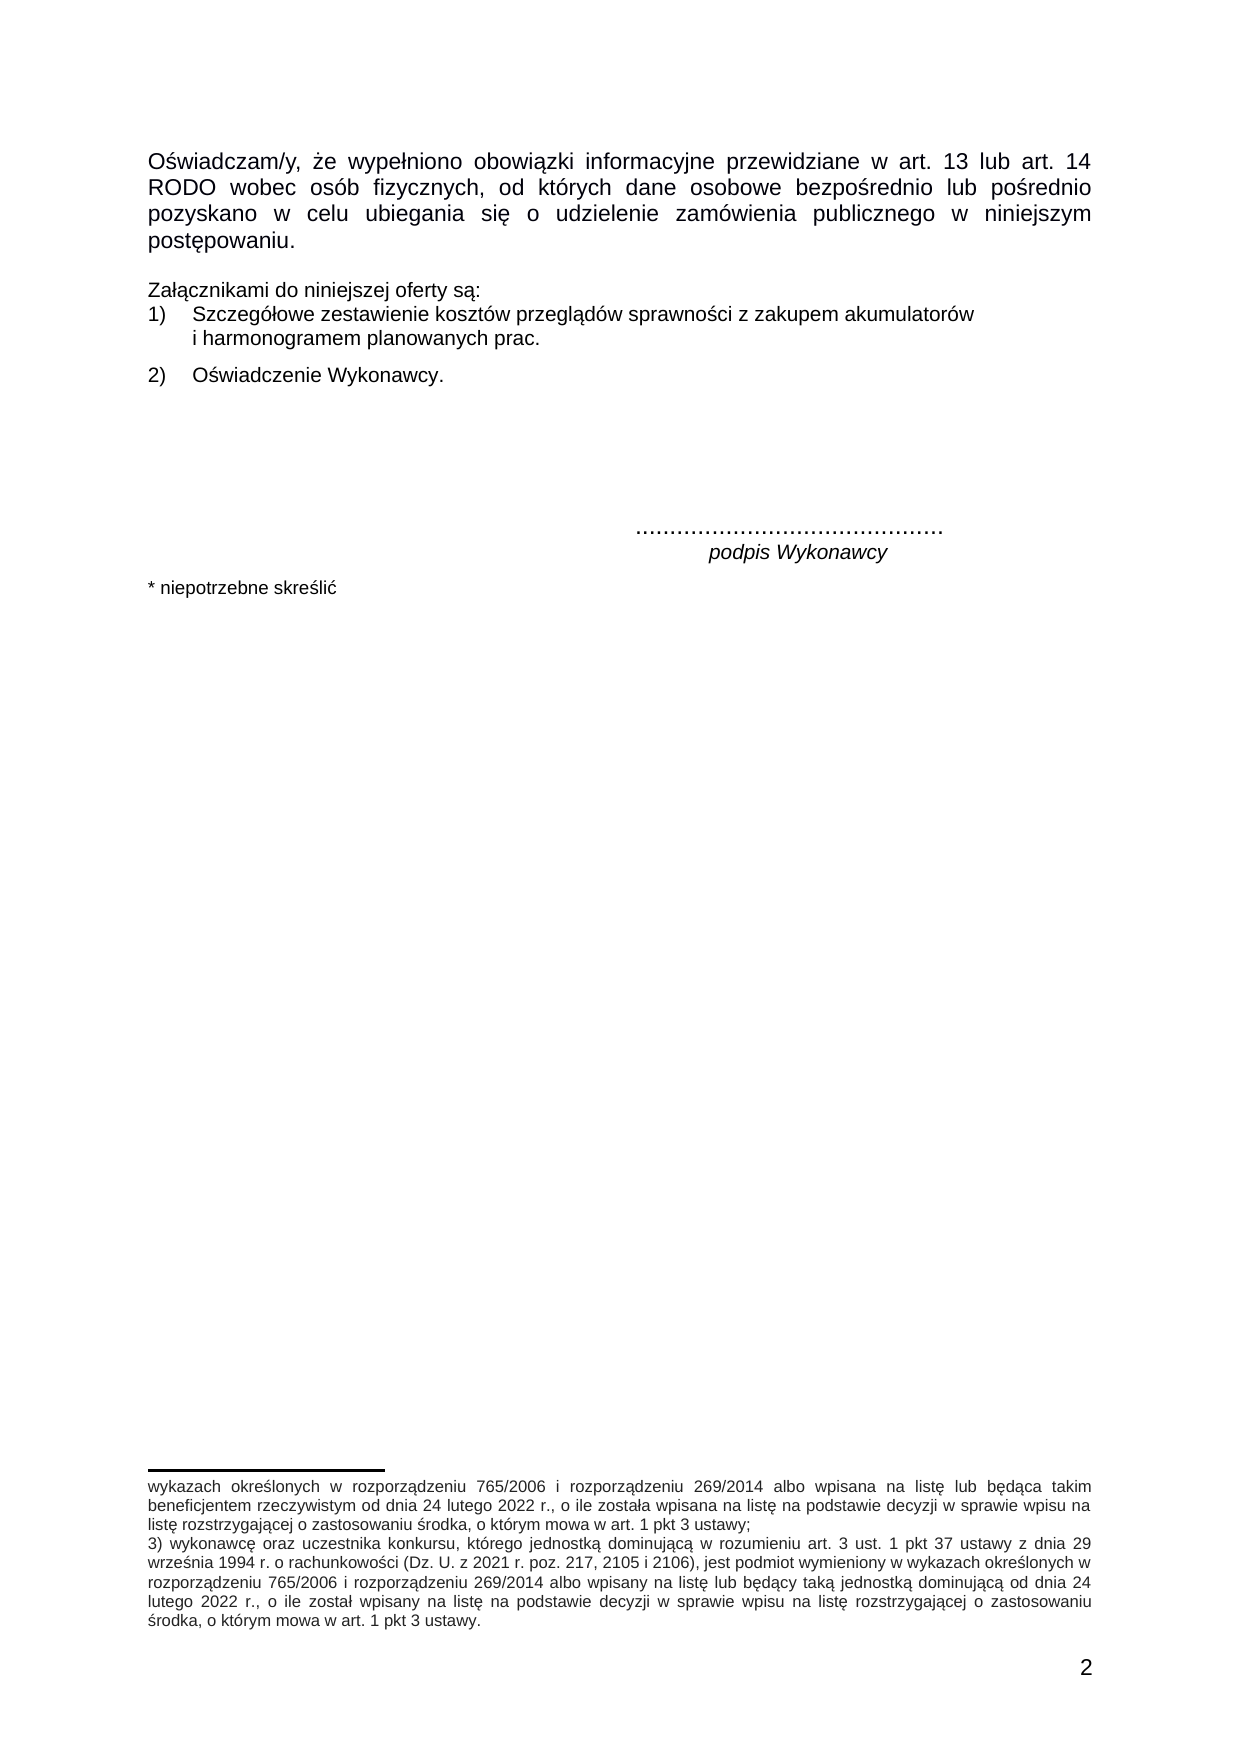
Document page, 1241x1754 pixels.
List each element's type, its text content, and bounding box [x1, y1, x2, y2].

list podpis Wykonawcy [222, 540, 1092, 564]
text * niepotrzebne skreślić [148, 577, 1092, 598]
text Oświadczam/y, że wypełniono obowiązki informacyjne przewidziane w art. 13 lub art. 14 RODO wobec osób fizycznych, od których dane osobowe bezpośrednio lub pośrednio pozyskano w celu ubiegania się o udzielenie zamówienia publicznego w niniejszym postępowaniu. [148, 148, 1092, 253]
list Szczegółowe zestawienie kosztów przeglądów sprawności z zakupem akumulatorów i harmonogramem planowanych prac. [148, 302, 1092, 350]
list Załącznikami do niniejszej oferty są: [148, 278, 1092, 302]
list Oświadczenie Wykonawcy. [148, 362, 1092, 386]
